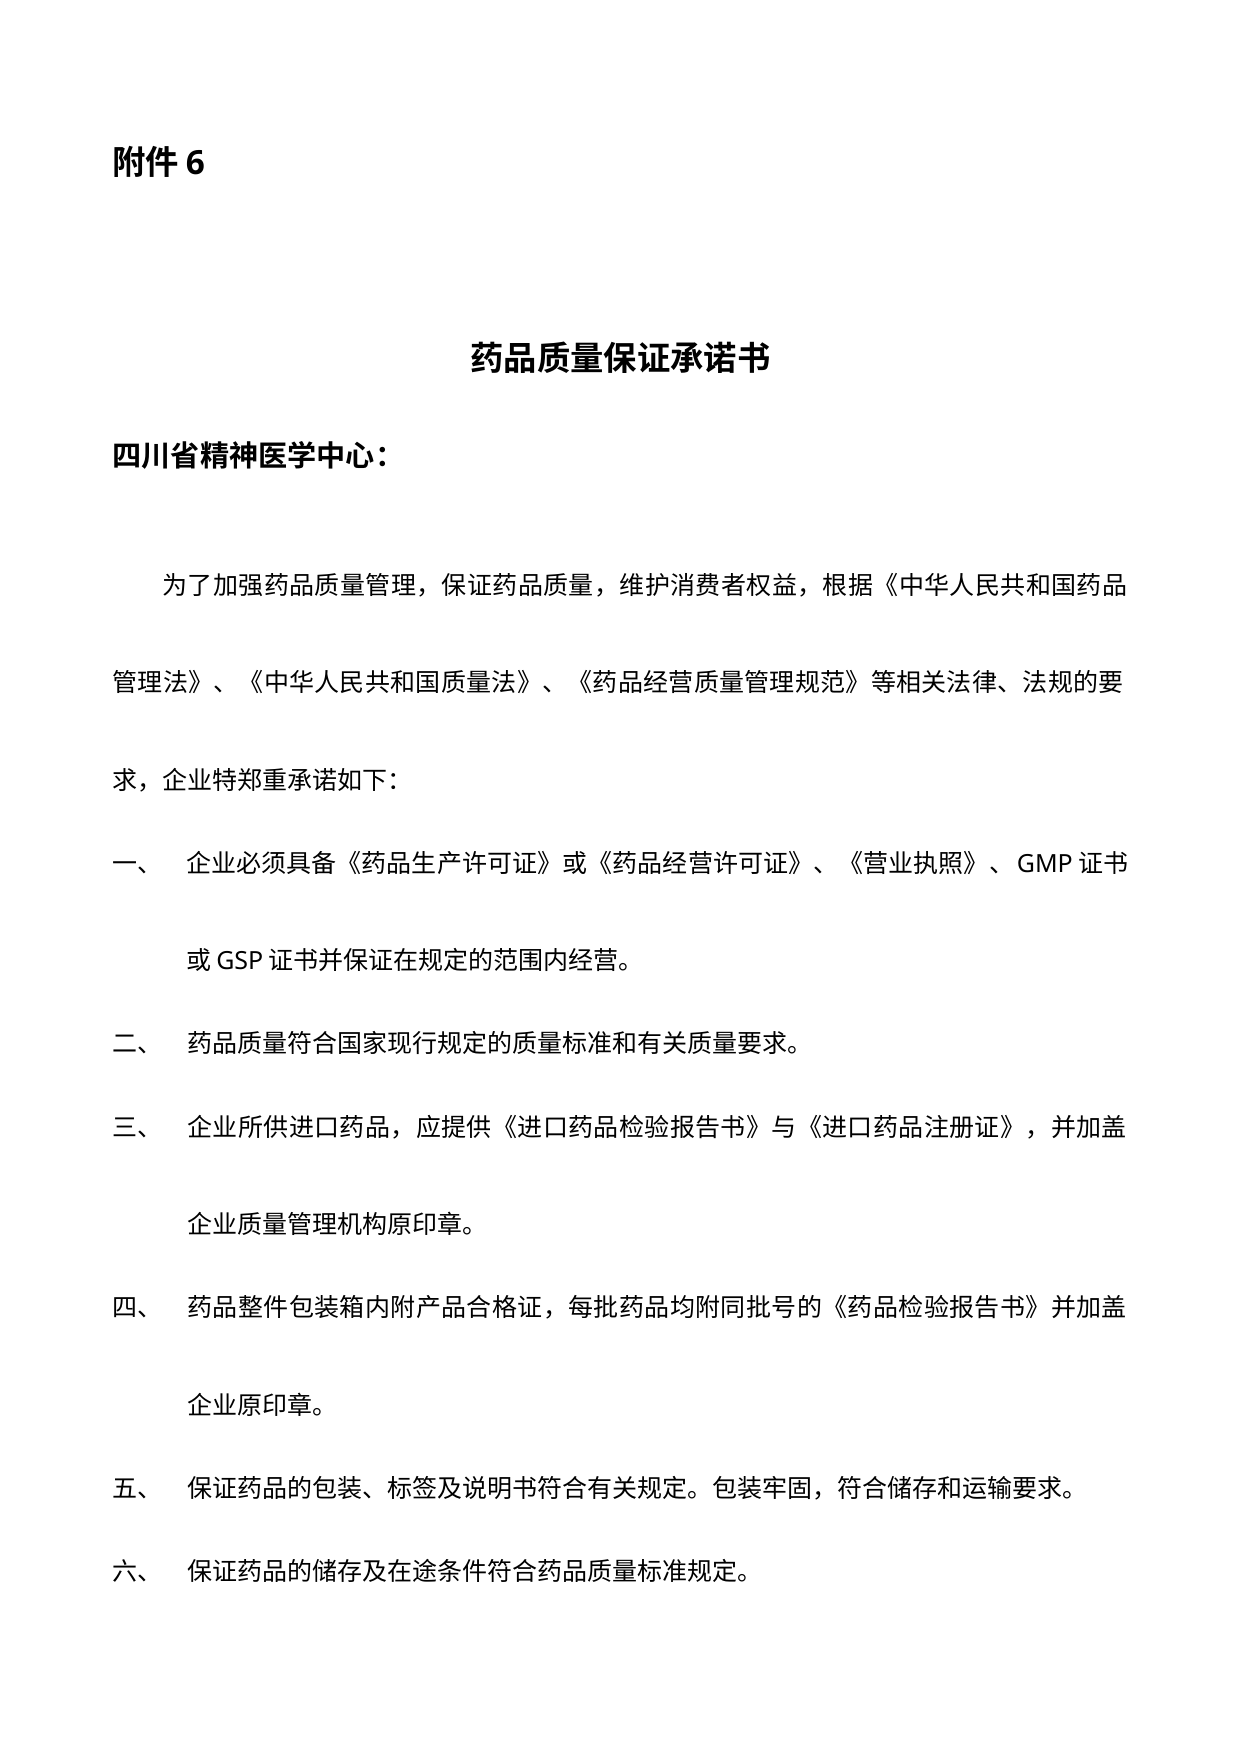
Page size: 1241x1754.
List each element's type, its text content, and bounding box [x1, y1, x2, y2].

list 保证药品的储存及在途条件符合药品质量标准规定。 [112, 1537, 1128, 1602]
list 药品质量符合国家现行规定的质量标准和有关质量要求。 [112, 1009, 1128, 1074]
text 附件6 [112, 128, 1128, 193]
list 药品整件包装箱内附产品合格证，每批药品均附同批号的《药品检验报告书》并加盖企业原印章。 [112, 1273, 1128, 1436]
list 保证药品的包装、标签及说明书符合有关规定。包装牢固，符合储存和运输要求。 [112, 1454, 1128, 1519]
list 企业必须具备《药品生产许可证》或《药品经营许可证》、《营业执照》、GMP证书或GSP证书并保证在规定的范围内经营。 [112, 829, 1128, 991]
text 药品质量保证承诺书 [112, 323, 1128, 388]
text 为了加强药品质量管理，保证药品质量，维护消费者权益，根据《中华人民共和国药品管理法》、《中华人民共和国质量法》、《药品经营质量管理规范》等相关法律、法规的要求，企业特郑重承诺如下： [112, 551, 1128, 811]
text 四川省精神医学中心： [112, 421, 1128, 486]
list 企业所供进口药品，应提供《进口药品检验报告书》与《进口药品注册证》，并加盖企业质量管理机构原印章。 [112, 1093, 1128, 1255]
